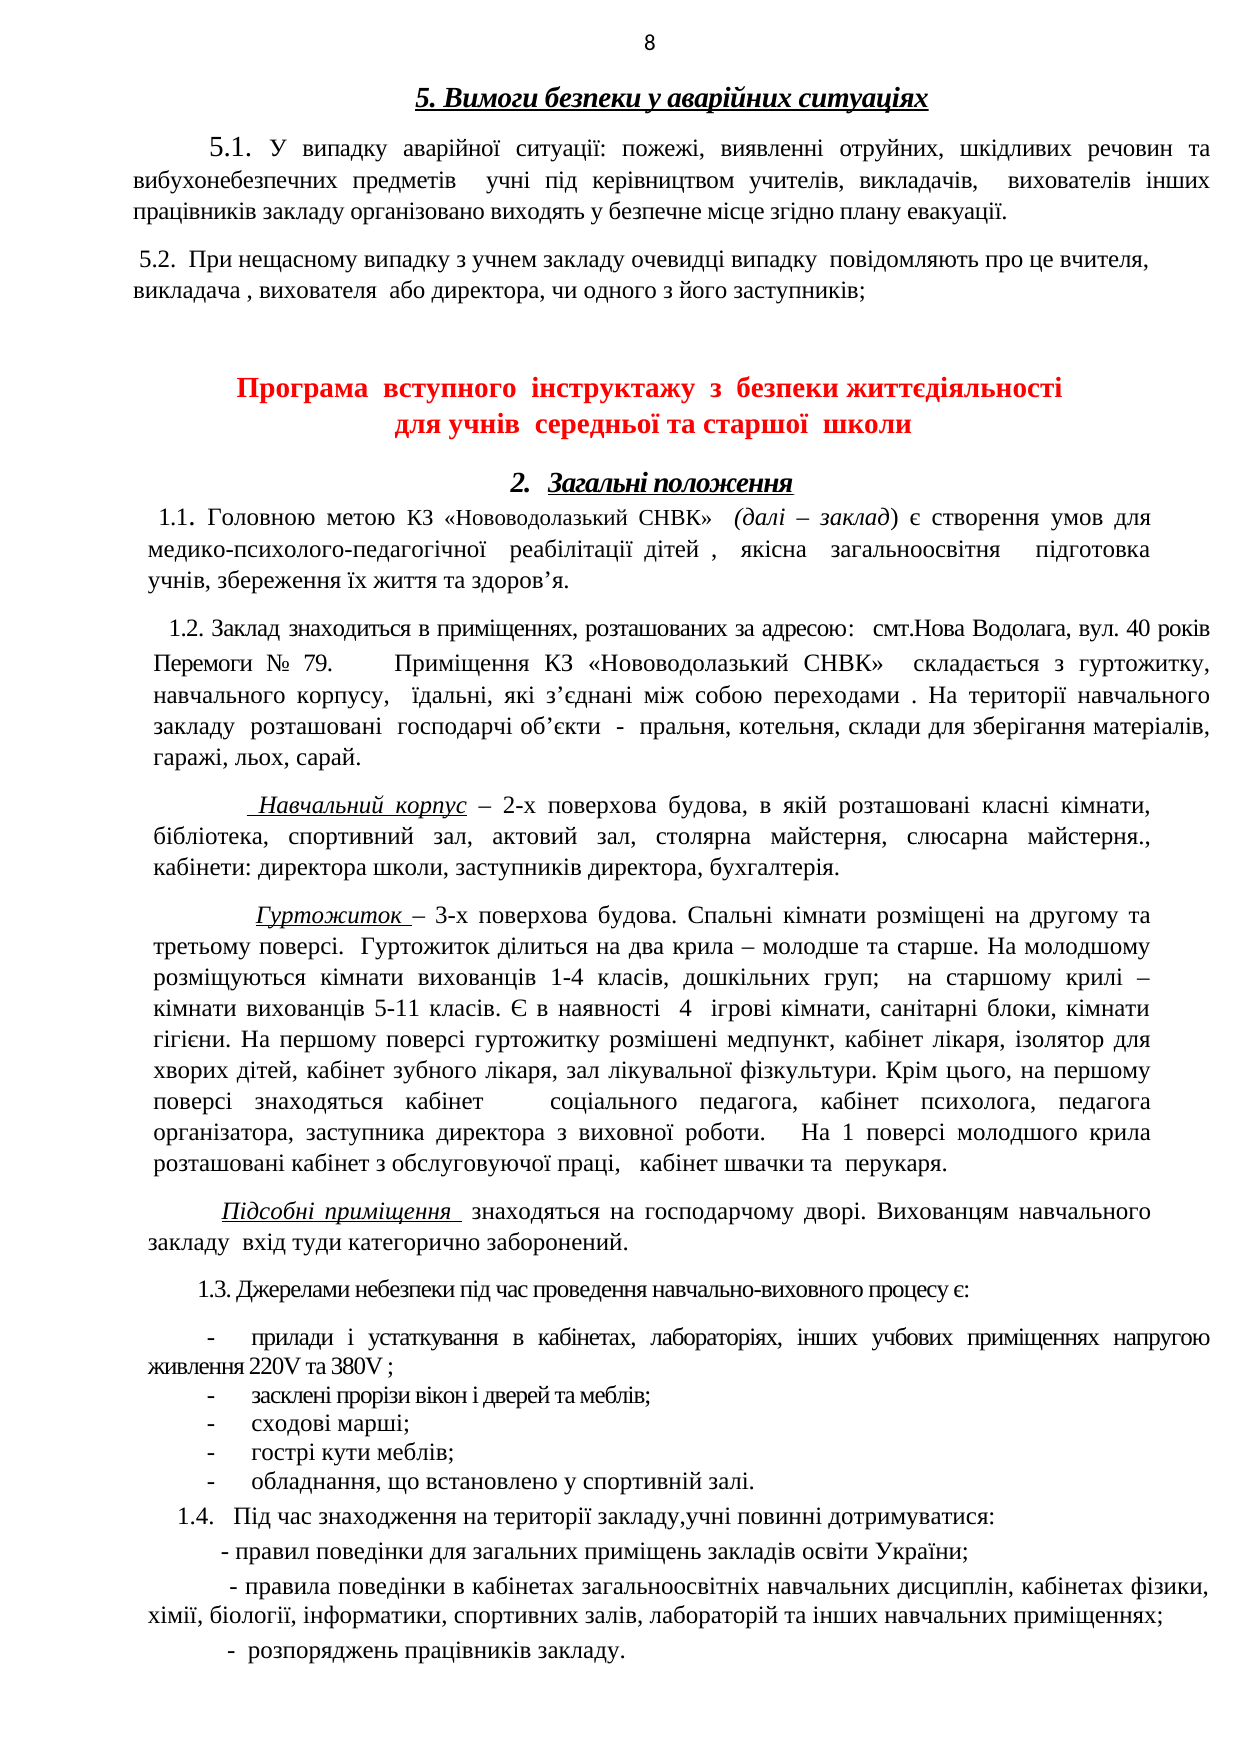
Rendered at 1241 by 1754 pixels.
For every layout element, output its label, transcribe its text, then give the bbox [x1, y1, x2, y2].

text 1.1. Головною метою КЗ «Нововодолазький СНВК» (далі – заклад) є створення умов для медико-психолого-педагогічної реабілітації дітей , якісна загальноосвітня підготовка учнів, збереження їх життя та здоров’я. [148, 498, 1152, 594]
text - правил поведінки для загальних приміщень закладів освіти України; [148, 1536, 1211, 1565]
text 1.3. Джерелами небезпеки під час проведення навчально-виховного процесу є: [148, 1274, 1211, 1303]
text Гуртожиток – 3-х поверхова будова. Спальні кімнати розміщені на другому та третьому поверсі. Гуртожиток ділиться на два крила – молодше та старше. На молодшому розміщуються кімнати вихованців 1-4 класів, дошкільних груп; на старшому крилі – кімнати вихованців 5-11 класів. Є в наявності 4 ігрові кімнати, санітарні блоки, кімнати гігієни. На першому поверсі гуртожитку розмішені медпункт, кабінет лікаря, ізолятор для хворих дітей, кабінет зубного лікаря, зал лікувальної фізкультури. Крім цього, на першому поверсі знаходяться кабінет соціального педагога, кабінет психолога, педагога організатора, заступника директора з виховної роботи. На 1 поверсі молодшого крила розташовані кабінет з обслуговуючої праці, кабінет швачки та перукаря. [153, 900, 1152, 1177]
list сходові марші; [148, 1408, 1211, 1437]
text 1.2. Заклад знаходиться в приміщеннях, розташованих за адресою: смт.Нова Водолага, вул. 40 років Перемоги № 79. Приміщення КЗ «Нововодолазький СНВК» складається з гуртожитку, навчального корпусу, їдальні, які з’єднані між собою переходами . На території навчального закладу розташовані господарчі об’єкти - пральня, котельня, склади для зберігання матеріалів, гаражі, льох, сарай. [153, 613, 1211, 771]
text Підсобні приміщення знаходяться на господарчому дворі. Вихованцям навчального закладу вхід туди категорично заборонений. [148, 1196, 1152, 1256]
text Програма вступного інструктажу з безпеки життєдіяльності [148, 370, 1152, 404]
list Загальні положення [153, 465, 1152, 498]
list засклені прорізи вікон і дверей та меблів; [148, 1380, 1211, 1408]
list гострі кути меблів; [148, 1437, 1211, 1466]
list прилади і устаткування в кабінетах, лабораторіях, інших учбових приміщеннях напругою живлення 220V та 380V ; [148, 1322, 1211, 1380]
text 5.1. У випадку аварійної ситуації: пожежі, виявленні отруйних, шкідливих речовин та вибухонебезпечних предметів учні під керівництвом учителів, викладачів, вихователів інших працівників закладу організовано виходять у безпечне місце згідно плану евакуації. [133, 129, 1211, 225]
text 5. Вимоги безпеки у аварійних ситуаціях [133, 88, 1211, 112]
text 1.4. Під час знаходження на території закладу,учні повинні дотримуватися: [148, 1501, 1211, 1530]
text - розпоряджень працівників закладу. [148, 1635, 1211, 1663]
text - правила поведінки в кабінетах загальноосвітніх навчальних дисциплін, кабінетах фізики, хімії, біології, інформатики, спортивних залів, лабораторій та інших навчальних приміщеннях; [148, 1571, 1211, 1628]
text 5.2. При нещасному випадку з учнем закладу очевидці випадку повідомляють про це вчителя, викладача , вихователя або директора, чи одного з його заступників; [133, 244, 1211, 303]
text для учнів середньої та старшої школи [148, 406, 1152, 440]
text Навчальний корпус – 2-х поверхова будова, в якій розташовані класні кімнати, бібліотека, спортивний зал, актовий зал, столярна майстерня, слюсарна майстерня., кабінети: директора школи, заступників директора, бухгалтерія. [153, 790, 1152, 881]
list обладнання, що встановлено у спортивній залі. [148, 1466, 1211, 1495]
